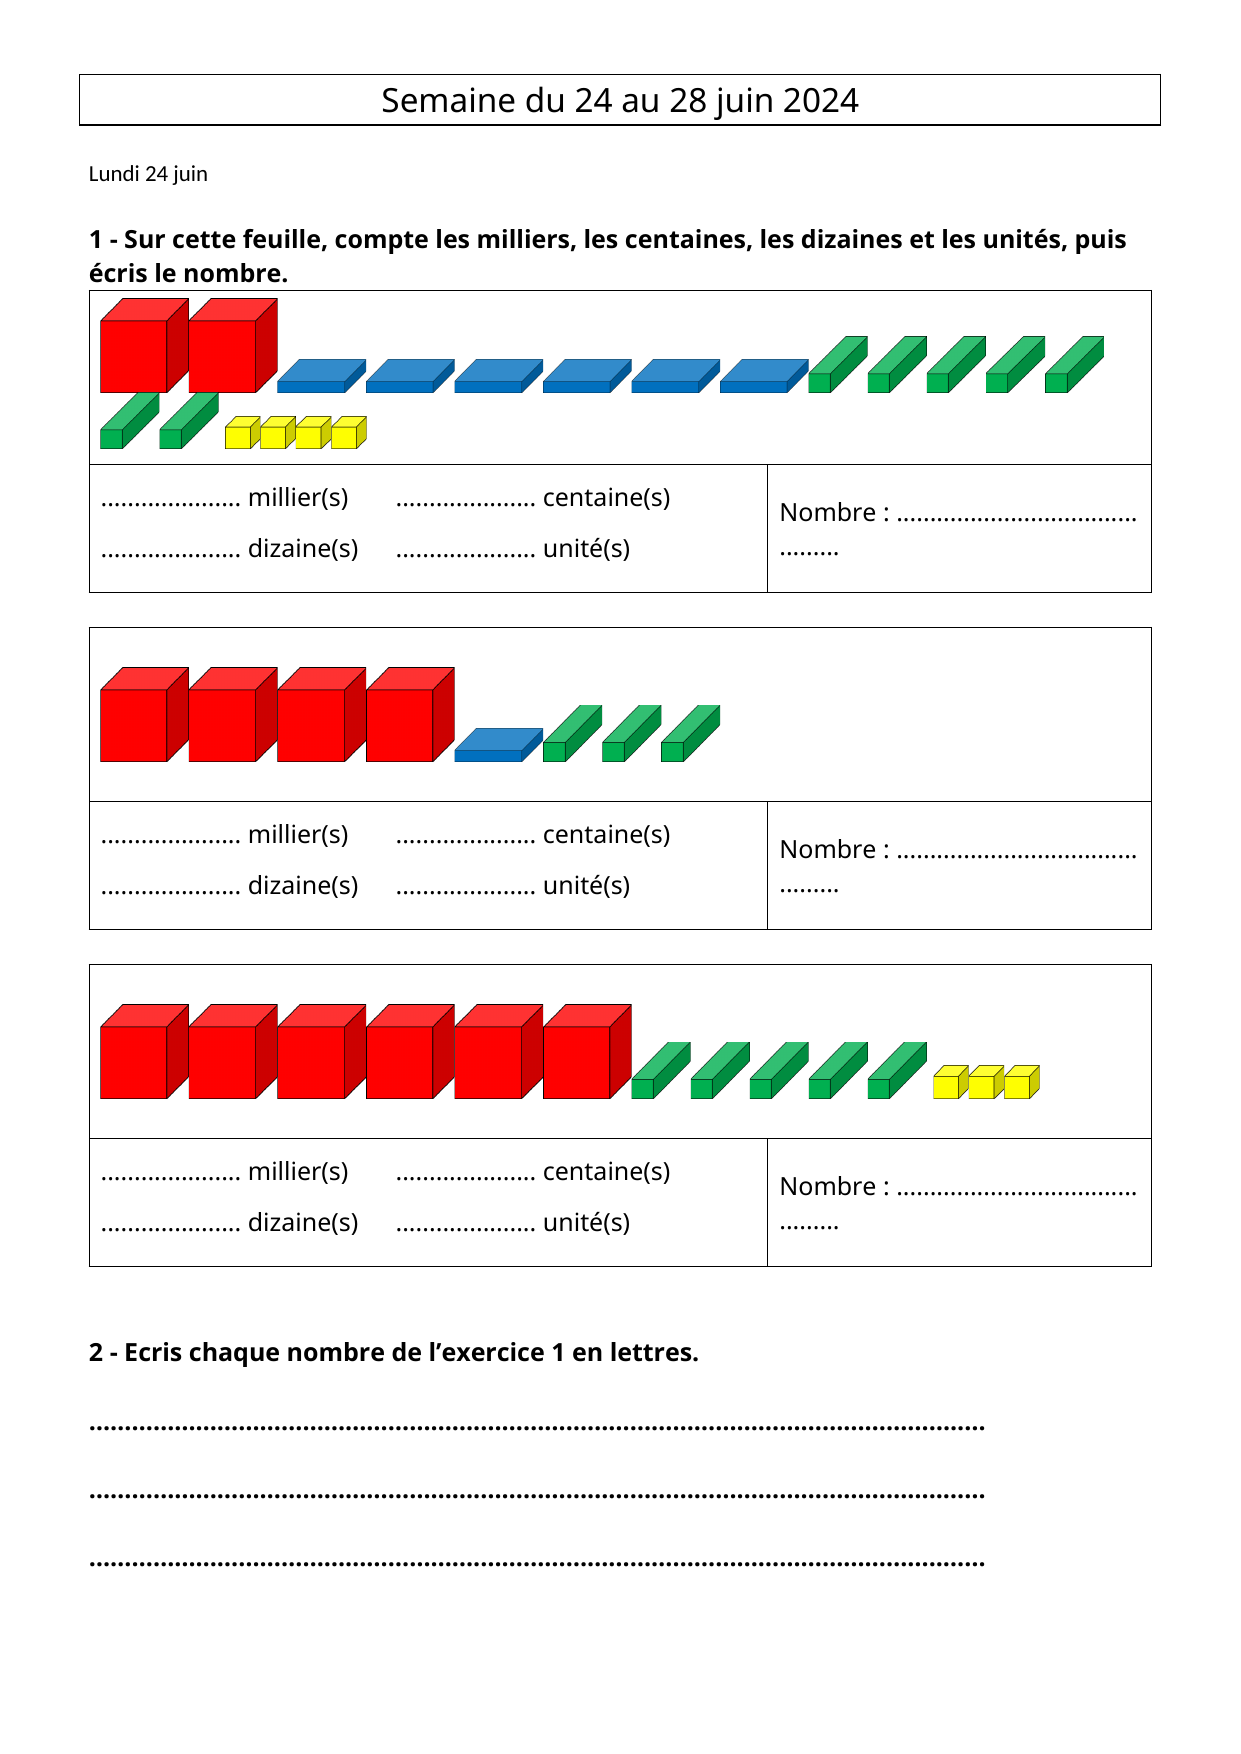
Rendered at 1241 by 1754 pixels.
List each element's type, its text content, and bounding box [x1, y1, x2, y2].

picture [100, 298, 1104, 449]
picture [100, 667, 721, 762]
text Semaine du 24 au 28 juin 2024 [80, 75, 1160, 124]
picture [225, 416, 367, 449]
picture [933, 1065, 1040, 1099]
picture [100, 1004, 927, 1099]
